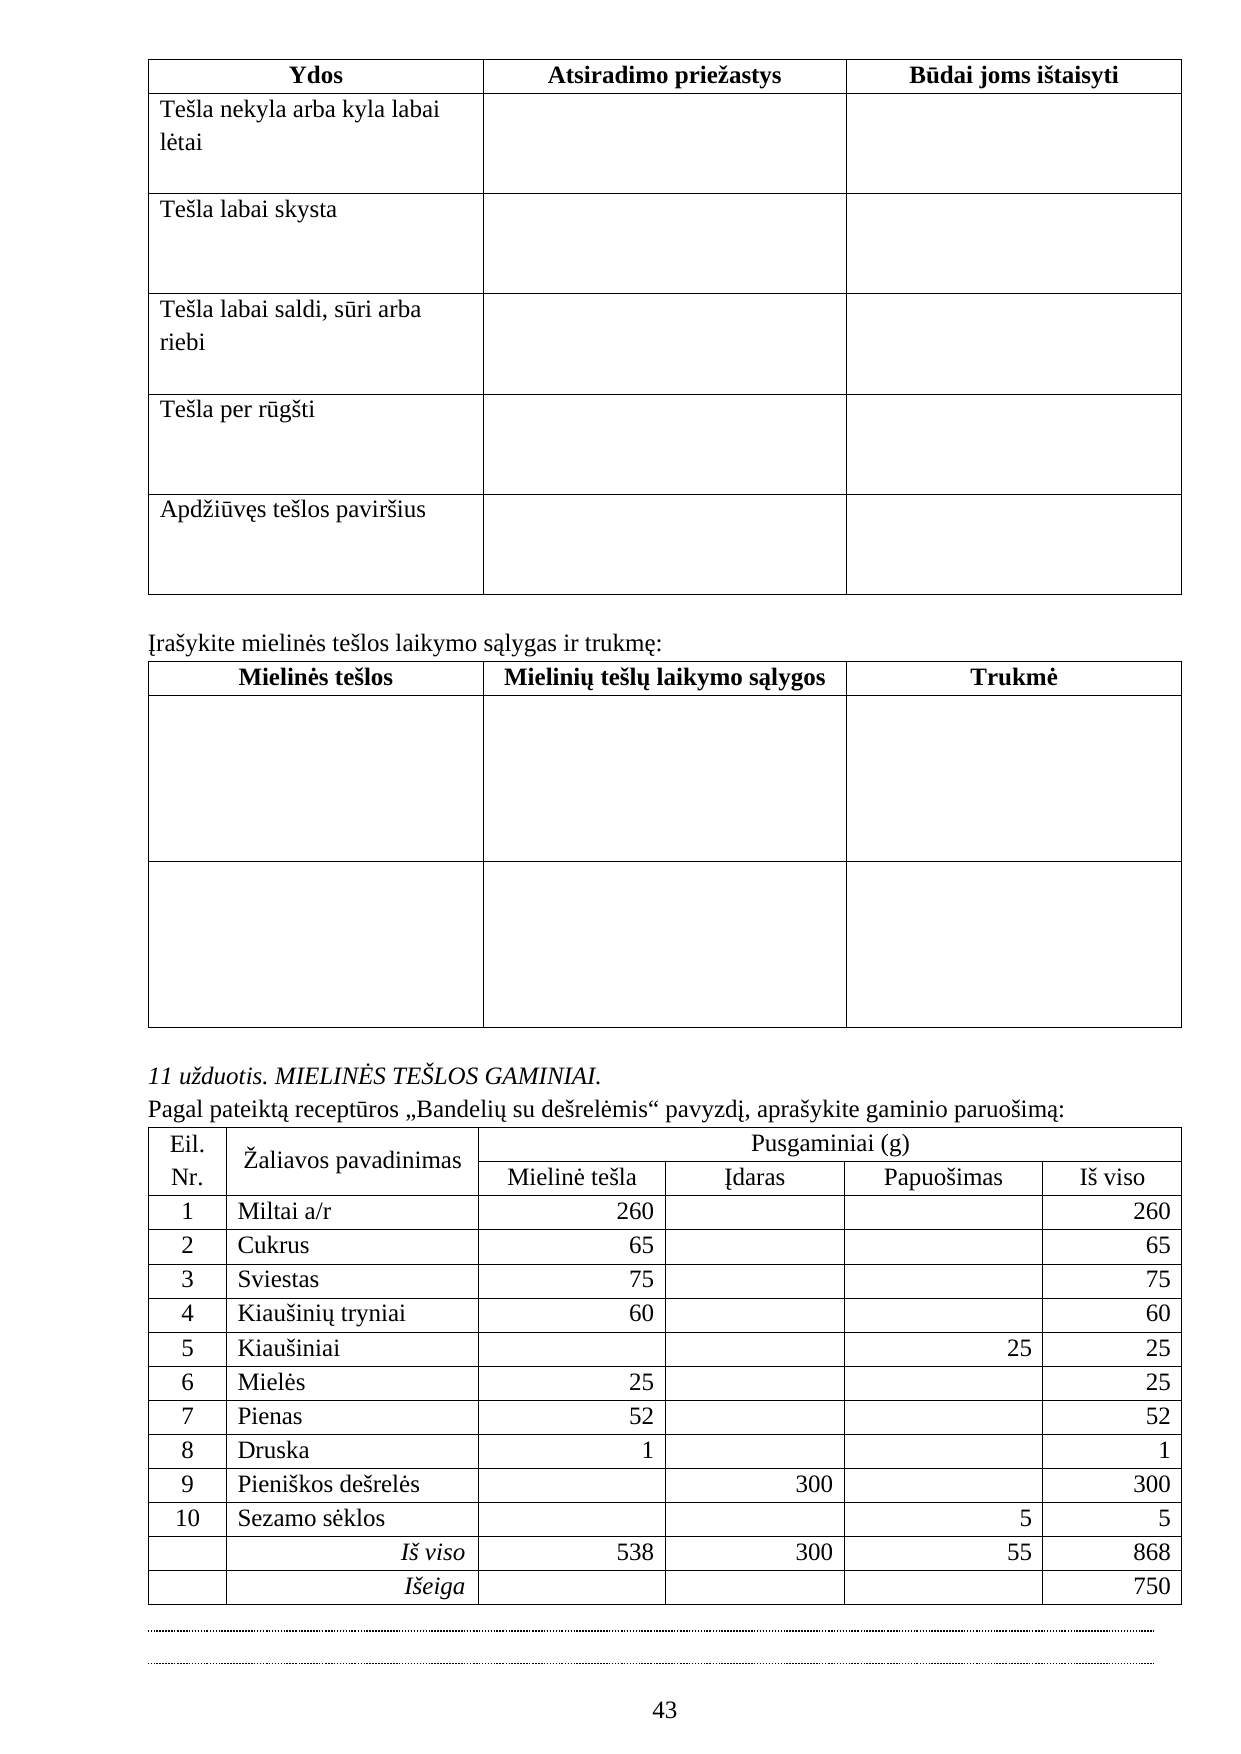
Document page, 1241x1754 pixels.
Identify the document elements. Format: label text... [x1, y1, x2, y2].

table_cell [149, 1537, 226, 1570]
table_cell Įdaras [666, 1162, 844, 1195]
text Įrašykite mielinės tešlos laikymo sąlygas ir trukmę: [148, 628, 1181, 656]
table_header Žaliavos pavadinimas [227, 1128, 478, 1195]
table_cell 55 [845, 1537, 1042, 1570]
table_cell 25 [479, 1367, 665, 1400]
table_cell [845, 1196, 1042, 1229]
table_cell 65 [479, 1230, 665, 1263]
table_cell [845, 1367, 1042, 1400]
table_cell Iš viso [1043, 1162, 1181, 1195]
table_cell [845, 1435, 1042, 1468]
table_cell [845, 1571, 1042, 1604]
table_header Būdai joms ištaisyti [847, 60, 1181, 93]
table_cell Kiaušiniai [227, 1333, 478, 1366]
table_cell [666, 1503, 844, 1536]
text 11 užduotis. MIELINĖS TEŠLOS GAMINIAI. [148, 1061, 1181, 1090]
table_cell [845, 1401, 1042, 1434]
table_cell Papuošimas [845, 1162, 1042, 1195]
table_cell [847, 395, 1181, 493]
table_cell [484, 862, 846, 1027]
table_cell [847, 94, 1181, 193]
table_cell Sezamo sėklos [227, 1503, 478, 1536]
table_cell Kiaušinių tryniai [227, 1299, 478, 1332]
table_cell 52 [1043, 1401, 1181, 1434]
table_cell 2 [149, 1230, 226, 1263]
table_header Pusgaminiai (g) [479, 1128, 1181, 1161]
table_cell Miltai a/r [227, 1196, 478, 1229]
table_cell 5 [1043, 1503, 1181, 1536]
table_cell [845, 1265, 1042, 1297]
table_header Eil. Nr. [149, 1128, 226, 1195]
table_cell Druska [227, 1435, 478, 1468]
table_cell Tešla nekyla arba kyla labai lėtai [149, 94, 483, 193]
table_cell 75 [479, 1265, 665, 1297]
table_cell [666, 1299, 844, 1332]
table_cell [847, 194, 1181, 293]
table_cell Apdžiūvęs tešlos paviršius [149, 495, 483, 594]
table_cell [847, 495, 1181, 594]
table_cell [479, 1469, 665, 1502]
table_cell 5 [149, 1333, 226, 1366]
table_header Atsiradimo priežastys [484, 60, 846, 93]
table_header Trukmė [847, 662, 1181, 695]
table_cell Cukrus [227, 1230, 478, 1263]
table_cell Pienas [227, 1401, 478, 1434]
table_cell [666, 1230, 844, 1263]
table_cell [845, 1469, 1042, 1502]
table_cell [666, 1265, 844, 1297]
table_cell [149, 862, 483, 1027]
table_cell 9 [149, 1469, 226, 1502]
table_cell 750 [1043, 1571, 1181, 1604]
table_cell [847, 862, 1181, 1027]
table_cell [847, 294, 1181, 393]
table_cell Išeiga [227, 1571, 478, 1604]
table_header Mielinių tešlų laikymo sąlygos [484, 662, 846, 695]
table_cell 1 [149, 1196, 226, 1229]
table_cell 8 [149, 1435, 226, 1468]
table_cell 3 [149, 1265, 226, 1297]
table_cell 300 [1043, 1469, 1181, 1502]
table_cell 6 [149, 1367, 226, 1400]
table_cell 75 [1043, 1265, 1181, 1297]
table_cell 1 [479, 1435, 665, 1468]
table_cell Mielinė tešla [479, 1162, 665, 1195]
table_cell [666, 1571, 844, 1604]
table_cell [666, 1196, 844, 1229]
table_cell [479, 1333, 665, 1366]
table_cell 300 [666, 1537, 844, 1570]
table_cell [149, 696, 483, 861]
table_cell 4 [149, 1299, 226, 1332]
table_cell [845, 1230, 1042, 1263]
table_cell 25 [1043, 1333, 1181, 1366]
table_cell [484, 194, 846, 293]
table_header Mielinės tešlos [149, 662, 483, 695]
table_cell [484, 395, 846, 493]
table_cell Tešla per rūgšti [149, 395, 483, 493]
table_cell 52 [479, 1401, 665, 1434]
table_header Ydos [149, 60, 483, 93]
table_cell Mielės [227, 1367, 478, 1400]
table_cell [484, 94, 846, 193]
table_cell Sviestas [227, 1265, 478, 1297]
table_cell 60 [479, 1299, 665, 1332]
table_cell [847, 696, 1181, 861]
table_cell Pieniškos dešrelės [227, 1469, 478, 1502]
table_cell [484, 294, 846, 393]
table_cell Tešla labai skysta [149, 194, 483, 293]
table_cell 25 [1043, 1367, 1181, 1400]
table_cell Iš viso [227, 1537, 478, 1570]
table_cell [479, 1571, 665, 1604]
table_cell [666, 1435, 844, 1468]
table_cell [666, 1367, 844, 1400]
table_cell 538 [479, 1537, 665, 1570]
table_cell 260 [1043, 1196, 1181, 1229]
table_cell [666, 1401, 844, 1434]
table_cell [149, 1571, 226, 1604]
table_cell 1 [1043, 1435, 1181, 1468]
table_cell 300 [666, 1469, 844, 1502]
table_cell [484, 495, 846, 594]
table_cell 10 [149, 1503, 226, 1536]
table_cell 65 [1043, 1230, 1181, 1263]
table_cell 60 [1043, 1299, 1181, 1332]
table_cell 5 [845, 1503, 1042, 1536]
table_cell Tešla labai saldi, sūri arba riebi [149, 294, 483, 393]
table_cell 25 [845, 1333, 1042, 1366]
table_cell 7 [149, 1401, 226, 1434]
table_cell [845, 1299, 1042, 1332]
table_cell [666, 1333, 844, 1366]
table_cell 260 [479, 1196, 665, 1229]
table_cell [484, 696, 846, 861]
table_cell [479, 1503, 665, 1536]
text Pagal pateiktą receptūros „Bandelių su dešrelėmis“ pavyzdį, aprašykite gaminio paruošimą: [148, 1094, 1181, 1123]
table_cell 868 [1043, 1537, 1181, 1570]
